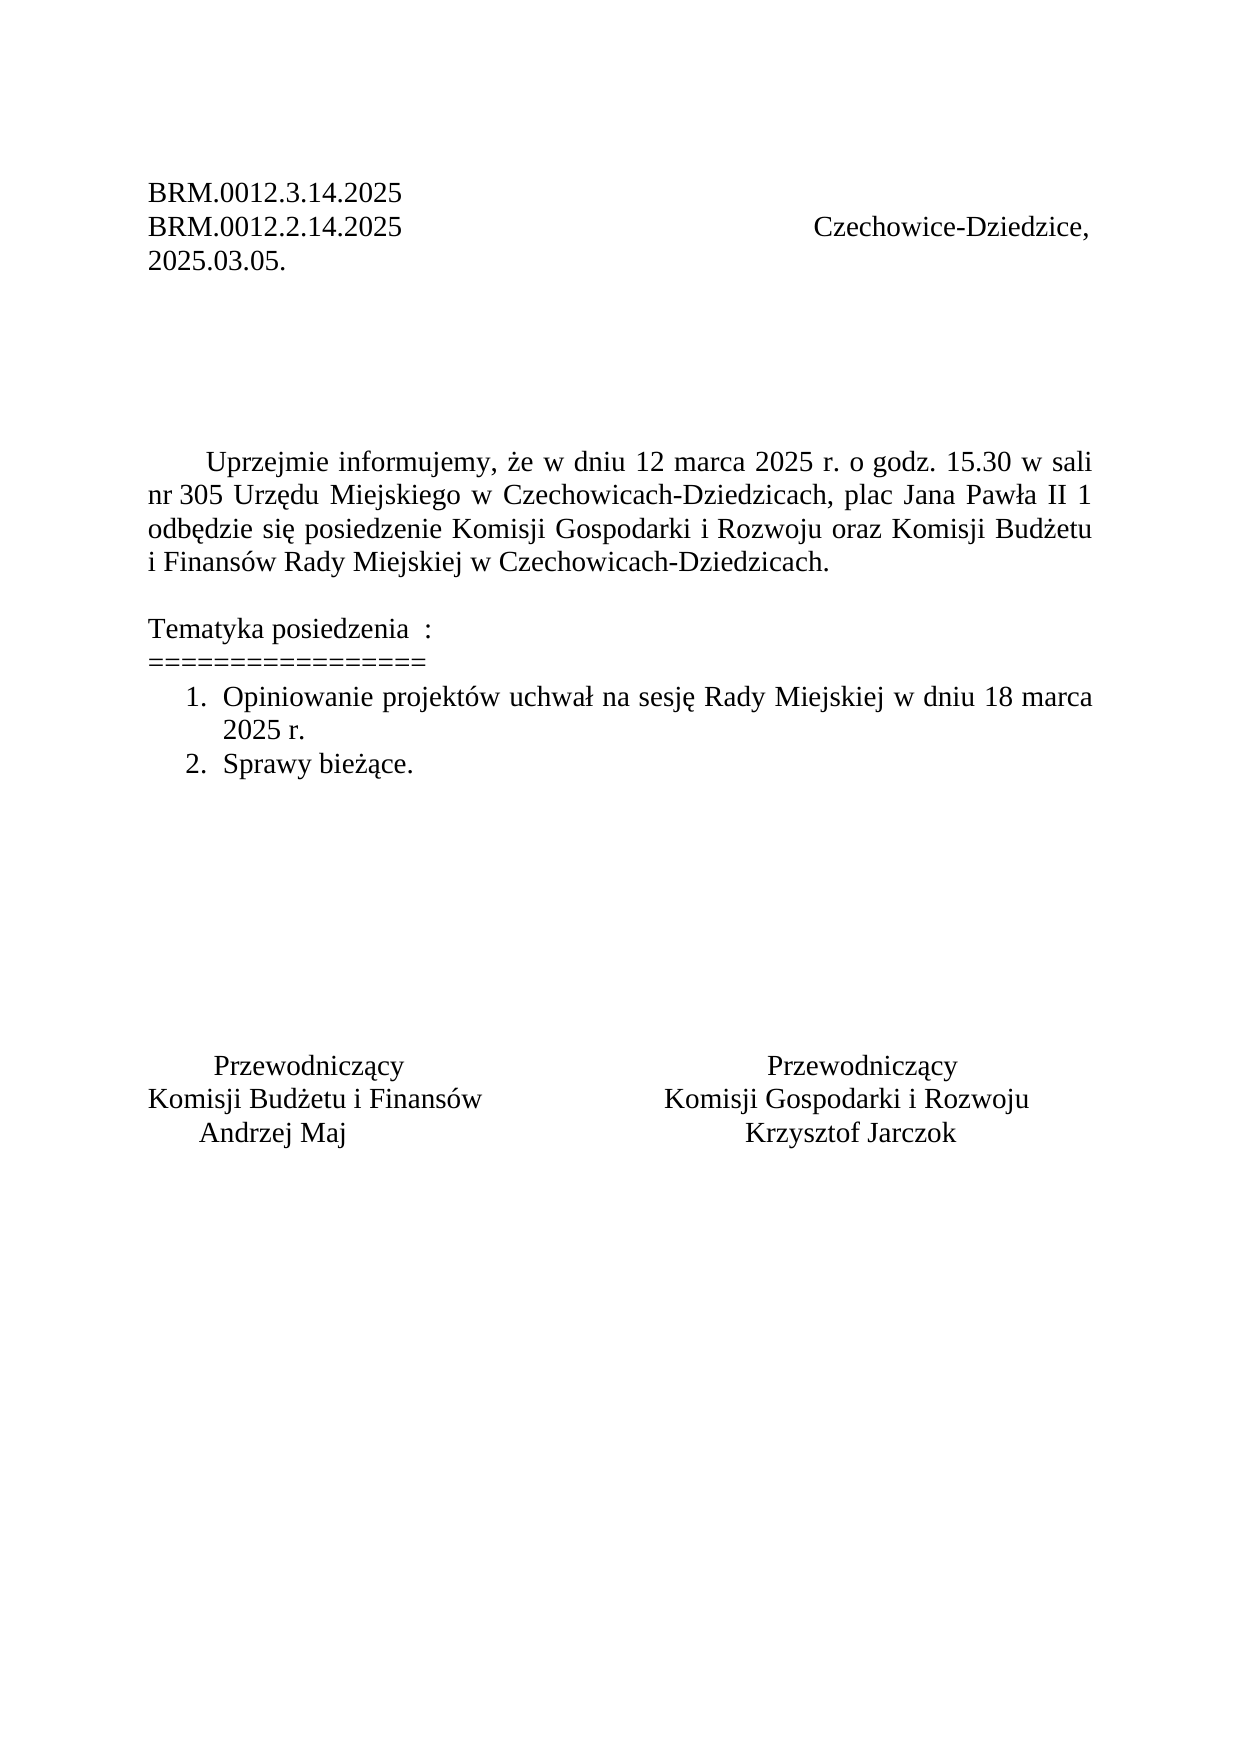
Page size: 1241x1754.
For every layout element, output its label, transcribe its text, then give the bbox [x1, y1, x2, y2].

list Opiniowanie projektów uchwał na sesję Rady Miejskiej w dniu 18 marca 2025 r. [185, 679, 1093, 746]
text Komisji Budżetu i Finansów Komisji Gospodarki i Rozwoju [148, 1081, 1093, 1115]
list Sprawy bieżące. [185, 746, 1093, 779]
text ================= [148, 645, 1093, 679]
text Andrzej Maj Krzysztof Jarczok [148, 1115, 1093, 1148]
text BRM.0012.2.14.2025 Czechowice-Dziedzice, 2025.03.05. [148, 209, 1093, 276]
text Tematyka posiedzenia : [148, 612, 1093, 645]
text Przewodniczący Przewodniczący [148, 1048, 1093, 1081]
text Uprzejmie informujemy, że w dniu 12 marca 2025 r. o godz. 15.30 w sali nr 305 Urzędu Miejskiego w Czechowicach-Dziedzicach, plac Jana Pawła II 1 odbędzie się posiedzenie Komisji Gospodarki i Rozwoju oraz Komisji Budżetu i Finansów Rady Miejskiej w Czechowicach-Dziedzicach. [148, 444, 1093, 578]
text BRM.0012.3.14.2025 [148, 176, 1093, 209]
